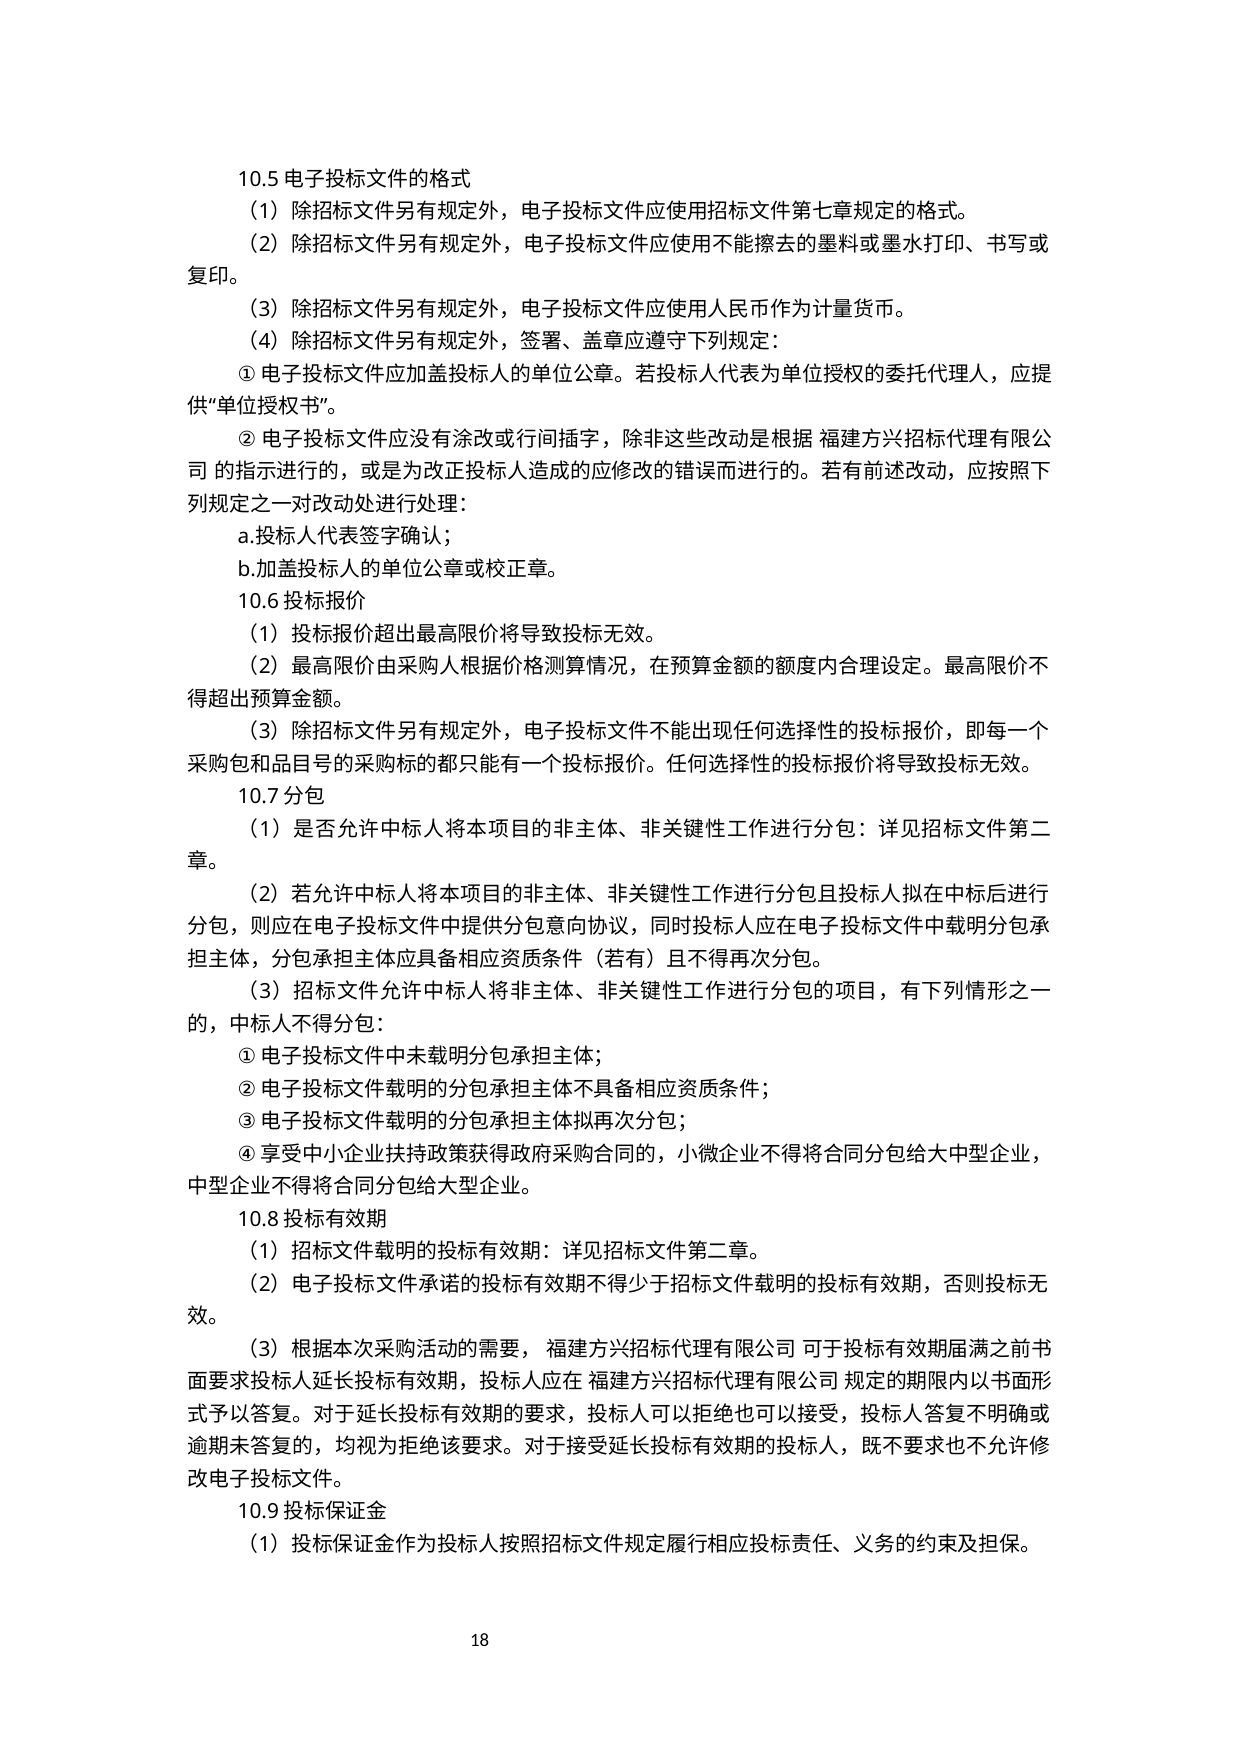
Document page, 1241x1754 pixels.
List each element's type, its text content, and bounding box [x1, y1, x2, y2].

text （1）投标报价超出最高限价将导致投标无效。 [187, 617, 1053, 649]
text ②电子投标文件载明的分包承担主体不具备相应资质条件； [187, 1072, 1053, 1104]
text （1）除招标文件另有规定外，电子投标文件应使用招标文件第七章规定的格式。 [187, 194, 1053, 227]
text （3）除招标文件另有规定外，电子投标文件不能出现任何选择性的投标报价，即每一个采购包和品目号的采购标的都只能有一个投标报价。任何选择性的投标报价将导致投标无效。 [187, 714, 1053, 779]
text ①电子投标文件应加盖投标人的单位公章。若投标人代表为单位授权的委托代理人，应提供“单位授权书”。 [187, 357, 1053, 422]
text ③电子投标文件载明的分包承担主体拟再次分包； [187, 1104, 1053, 1137]
text （3）招标文件允许中标人将非主体、非关键性工作进行分包的项目，有下列情形之一的，中标人不得分包： [187, 974, 1053, 1039]
text 10.5电子投标文件的格式 [187, 162, 1053, 194]
text ②电子投标文件应没有涂改或行间插字，除非这些改动是根据 福建方兴招标代理有限公司 的指示进行的，或是为改正投标人造成的应修改的错误而进行的。若有前述改动，应按照下列规定之一对改动处进行处理： [187, 422, 1053, 519]
text （3）根据本次采购活动的需要， 福建方兴招标代理有限公司 可于投标有效期届满之前书面要求投标人延长投标有效期，投标人应在 福建方兴招标代理有限公司 规定的期限内以书面形式予以答复。对于延长投标有效期的要求，投标人可以拒绝也可以接受，投标人答复不明确或逾期未答复的，均视为拒绝该要求。对于接受延长投标有效期的投标人，既不要求也不允许修改电子投标文件。 [187, 1332, 1053, 1494]
text ①电子投标文件中未载明分包承担主体； [187, 1039, 1053, 1072]
text 10.8投标有效期 [187, 1202, 1053, 1234]
text （2）除招标文件另有规定外，电子投标文件应使用不能擦去的墨料或墨水打印、书写或复印。 [187, 227, 1053, 292]
text b.加盖投标人的单位公章或校正章。 [187, 552, 1053, 584]
text 10.9投标保证金 [187, 1494, 1053, 1527]
text 10.6投标报价 [187, 584, 1053, 617]
text （1）招标文件载明的投标有效期：详见招标文件第二章。 [187, 1234, 1053, 1267]
text （2）电子投标文件承诺的投标有效期不得少于招标文件载明的投标有效期，否则投标无效。 [187, 1267, 1053, 1332]
text （1）投标保证金作为投标人按照招标文件规定履行相应投标责任、义务的约束及担保。 [187, 1527, 1053, 1559]
text （2）若允许中标人将本项目的非主体、非关键性工作进行分包且投标人拟在中标后进行分包，则应在电子投标文件中提供分包意向协议，同时投标人应在电子投标文件中载明分包承担主体，分包承担主体应具备相应资质条件（若有）且不得再次分包。 [187, 877, 1053, 974]
text （3）除招标文件另有规定外，电子投标文件应使用人民币作为计量货币。 [187, 292, 1053, 324]
text （2）最高限价由采购人根据价格测算情况，在预算金额的额度内合理设定。最高限价不得超出预算金额。 [187, 649, 1053, 714]
text 10.7分包 [187, 779, 1053, 812]
text a.投标人代表签字确认； [187, 519, 1053, 552]
text ④享受中小企业扶持政策获得政府采购合同的，小微企业不得将合同分包给大中型企业，中型企业不得将合同分包给大型企业。 [187, 1137, 1053, 1202]
text （1）是否允许中标人将本项目的非主体、非关键性工作进行分包：详见招标文件第二章。 [187, 812, 1053, 877]
text （4）除招标文件另有规定外，签署、盖章应遵守下列规定： [187, 324, 1053, 357]
